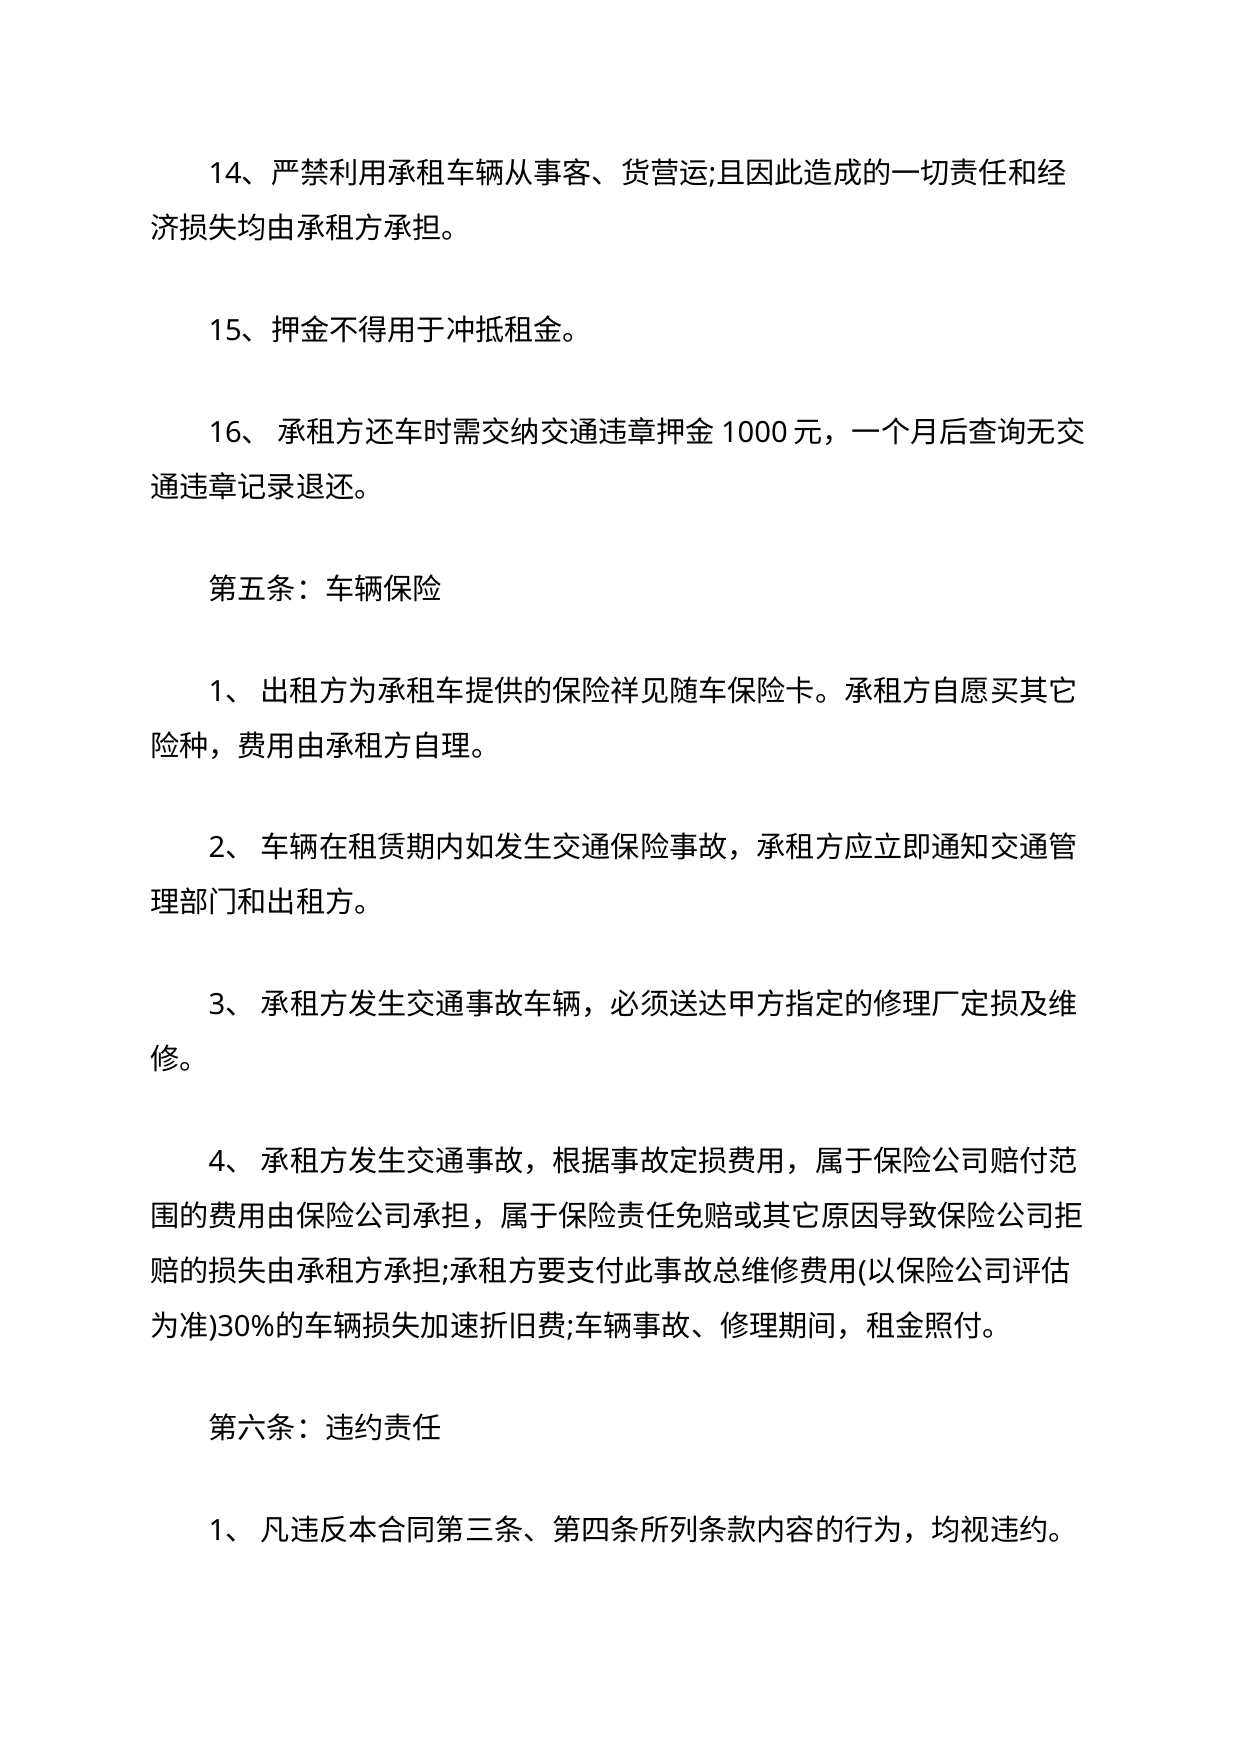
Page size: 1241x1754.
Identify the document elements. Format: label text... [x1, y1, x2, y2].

text 1、 出租方为承租车提供的保险祥见随车保险卡。承租方自愿买其它险种，费用由承租方自理。 [150, 667, 1090, 764]
text 16、 承租方还车时需交纳交通违章押金1000元，一个月后查询无交通违章记录退还。 [150, 409, 1090, 506]
text 第五条：车辆保险 [150, 566, 1090, 608]
text 第六条：违约责任 [150, 1404, 1090, 1447]
text 3、 承租方发生交通事故车辆，必须送达甲方指定的修理厂定损及维修。 [150, 981, 1090, 1078]
text 15、押金不得用于冲抵租金。 [150, 307, 1090, 349]
text 4、 承租方发生交通事故，根据事故定损费用，属于保险公司赔付范围的费用由保险公司承担，属于保险责任免赔或其它原因导致保险公司拒赔的损失由承租方承担;承租方要支付此事故总维修费用(以保险公司评估为准)30%的车辆损失加速折旧费;车辆事故、修理期间，租金照付。 [150, 1138, 1090, 1345]
text 1、 凡违反本合同第三条、第四条所列条款内容的行为，均视违约。 [150, 1506, 1090, 1549]
text 2、 车辆在租赁期内如发生交通保险事故，承租方应立即通知交通管理部门和出租方。 [150, 824, 1090, 921]
text 14、严禁利用承租车辆从事客、货营运;且因此造成的一切责任和经济损失均由承租方承担。 [150, 150, 1090, 247]
